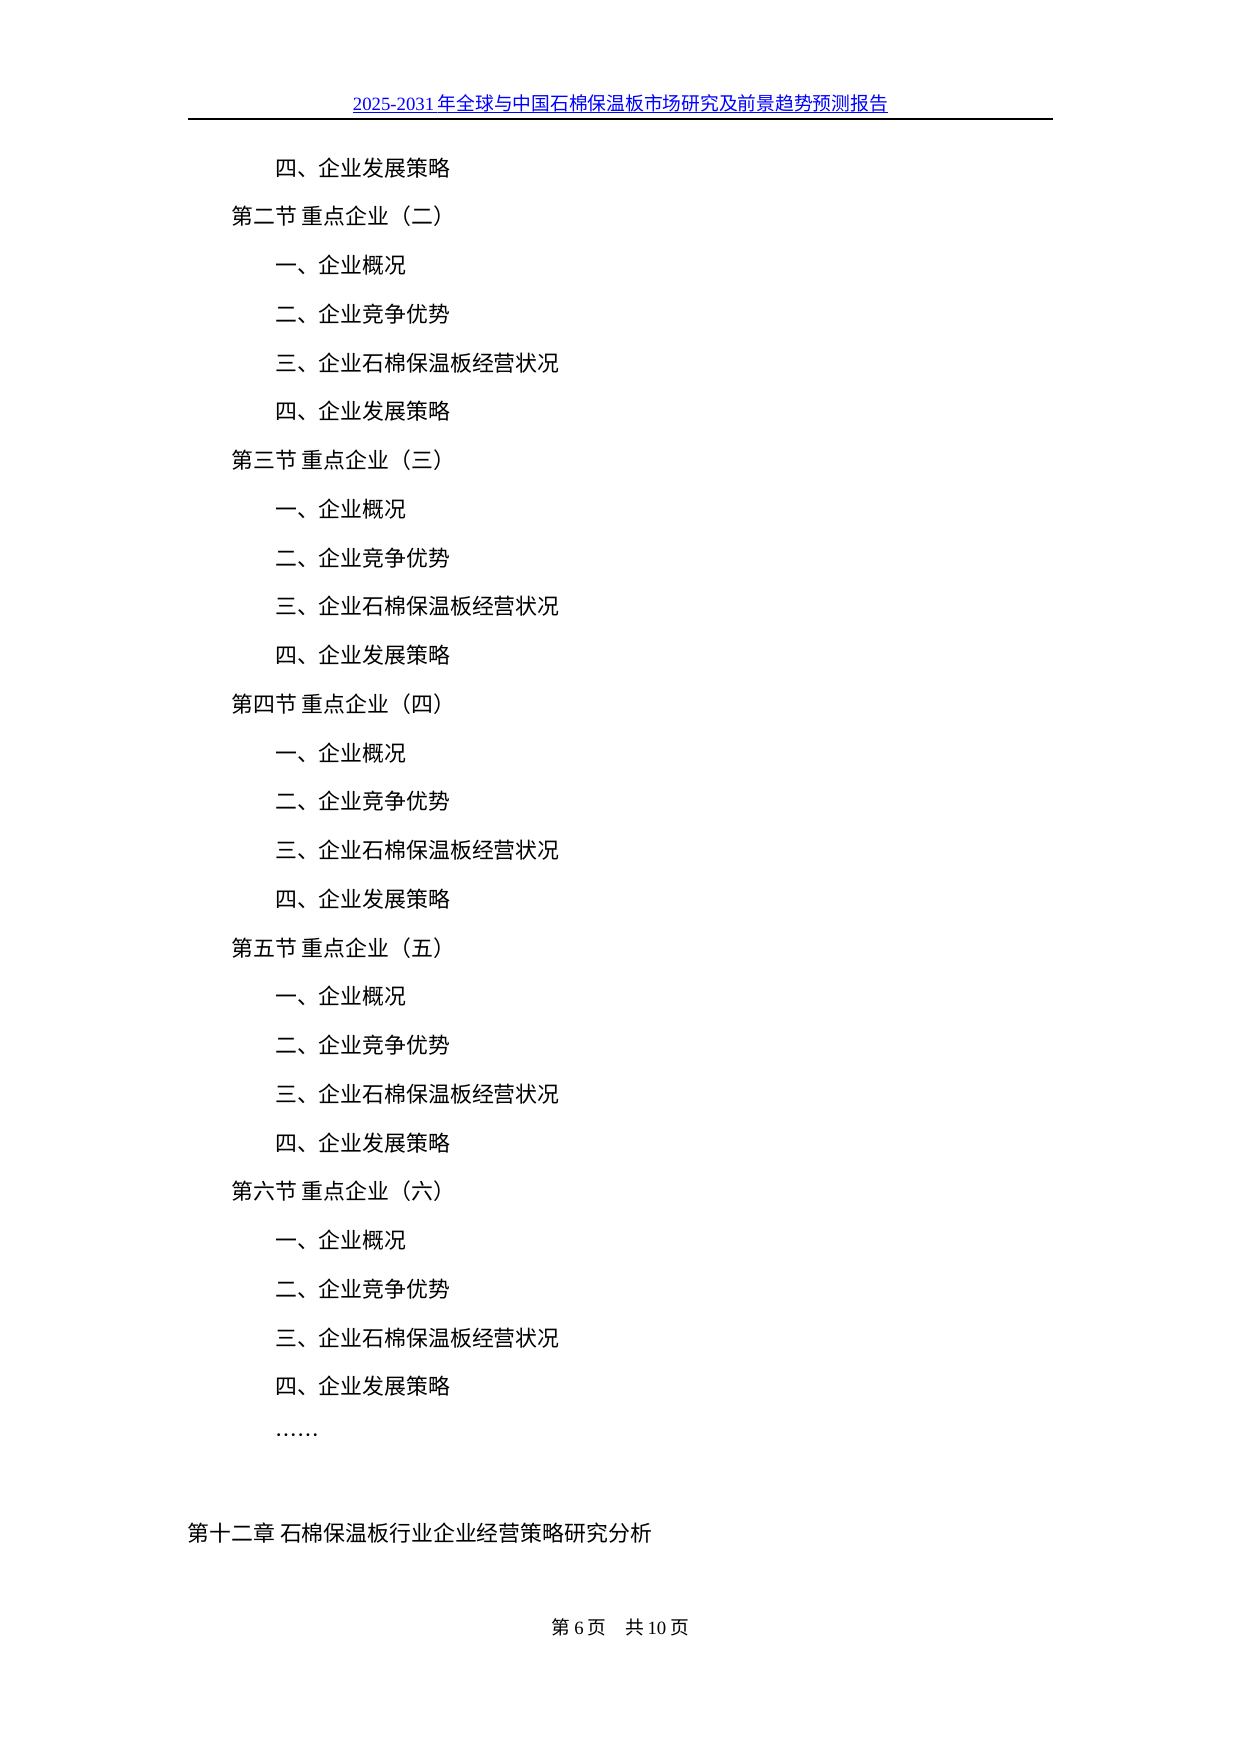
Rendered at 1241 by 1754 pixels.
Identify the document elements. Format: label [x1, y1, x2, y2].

text [187, 150, 1053, 1548]
